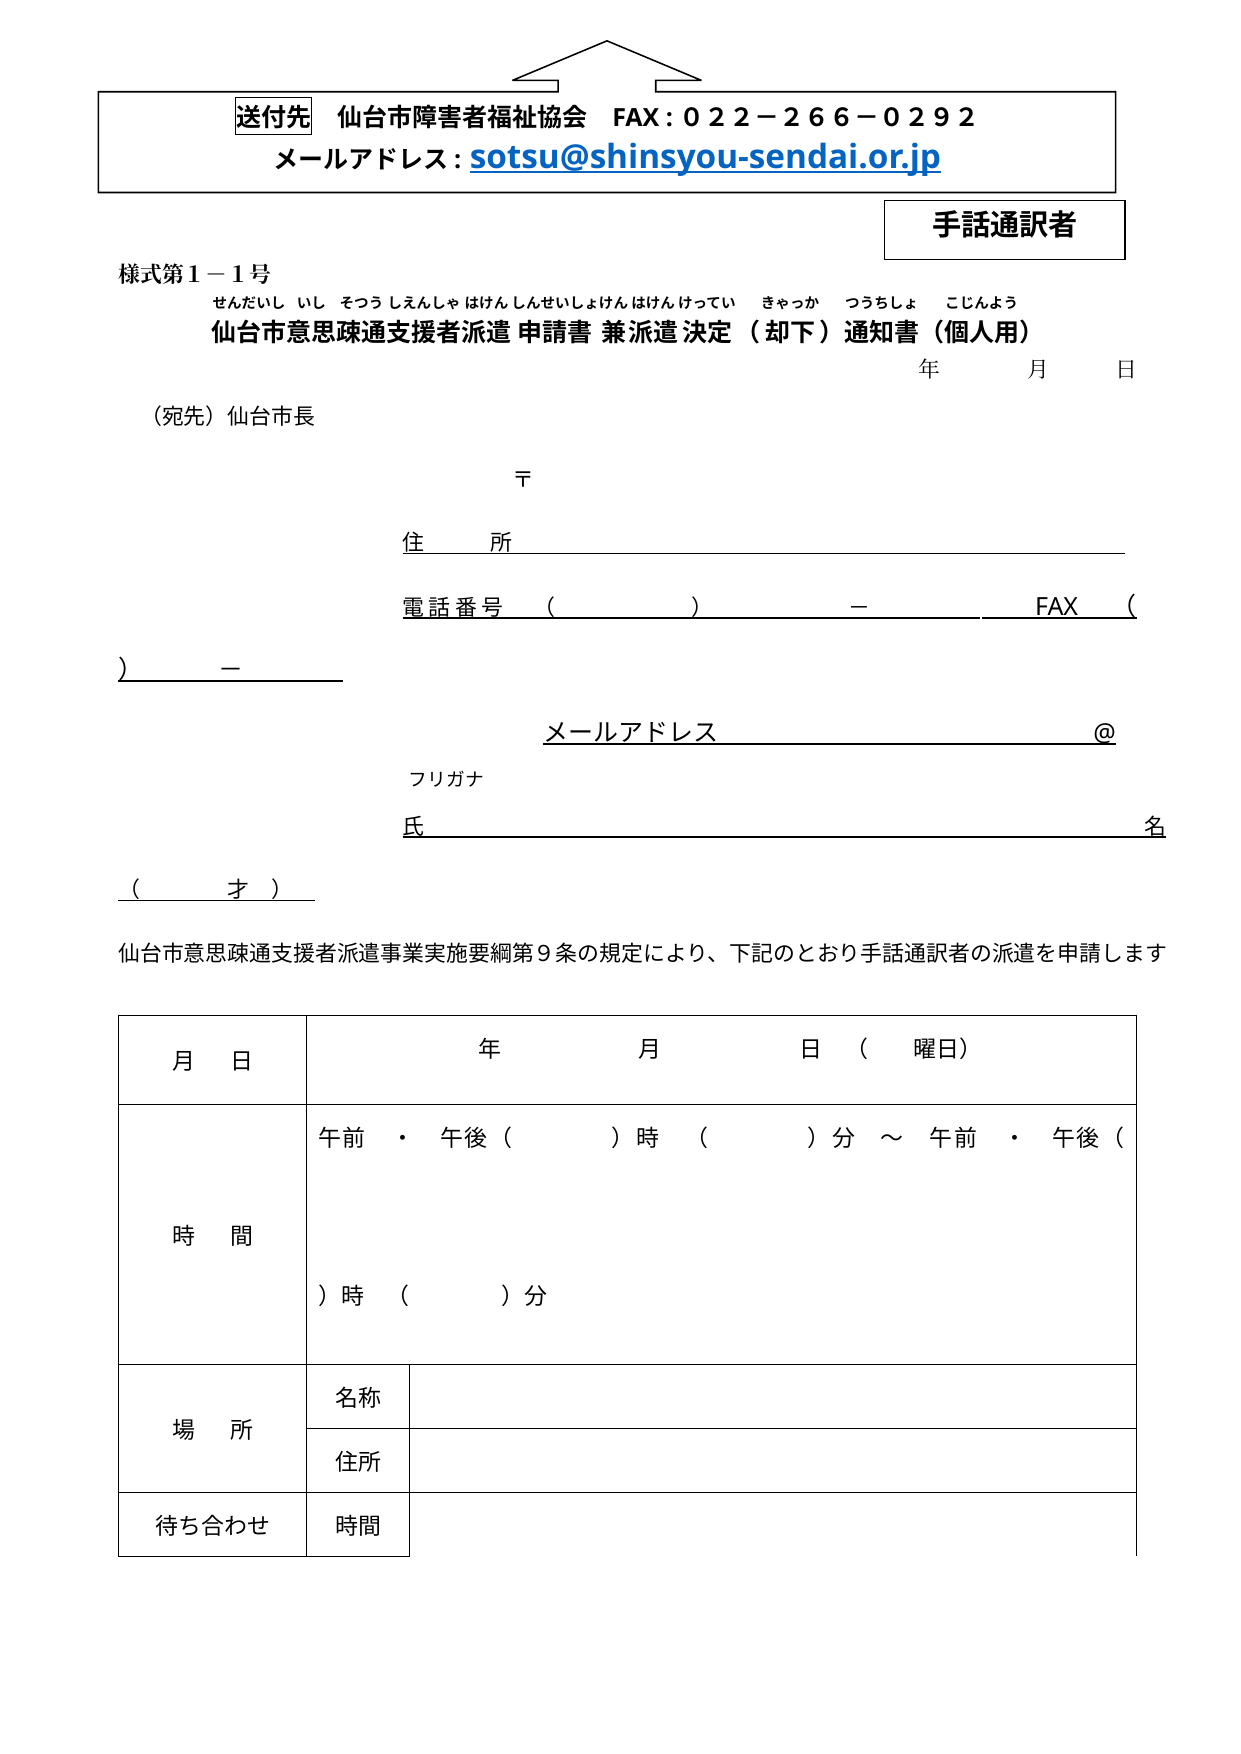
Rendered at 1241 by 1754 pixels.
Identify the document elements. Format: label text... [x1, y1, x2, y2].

text （宛先）仙台市長 [118, 383, 1137, 446]
text 電話番号 （ ） － FAX （ ） － [118, 573, 1137, 699]
table_cell 時間 [119, 1105, 306, 1363]
text 住 所 [118, 509, 1137, 573]
text 氏 名 （ 才 ） [118, 794, 1166, 920]
text 仙台市意思疎通支援者派遣事業実施要綱第９条の規定により、下記のとおり手話通訳者の派遣を申請します。 [118, 920, 1166, 983]
table_cell 場所 [119, 1365, 306, 1492]
table_cell [410, 1429, 1136, 1492]
table_cell [410, 1493, 1136, 1556]
table_header 月日 [119, 1016, 306, 1104]
text 年 月 日 [118, 352, 1137, 383]
table_header 年 月 日 （ 曜日） [307, 1016, 1136, 1104]
table_cell 午前 ・ 午後（ ）時 （ ）分 ～ 午前 ・ 午後（ ）時 （ ）分 [307, 1105, 1136, 1363]
text フリガナ [118, 762, 1137, 794]
table_cell 住所 [307, 1429, 409, 1492]
text （）（） [118, 289, 1137, 352]
table_cell 時間 [307, 1493, 409, 1556]
table_cell 待ち合わせ [119, 1493, 306, 1556]
text メールアドレス @ [118, 699, 1137, 762]
text 〒 [118, 446, 1137, 509]
text 様式第１－１号 [118, 257, 1137, 289]
table_cell 名称 [307, 1365, 409, 1428]
table_cell [410, 1365, 1136, 1428]
